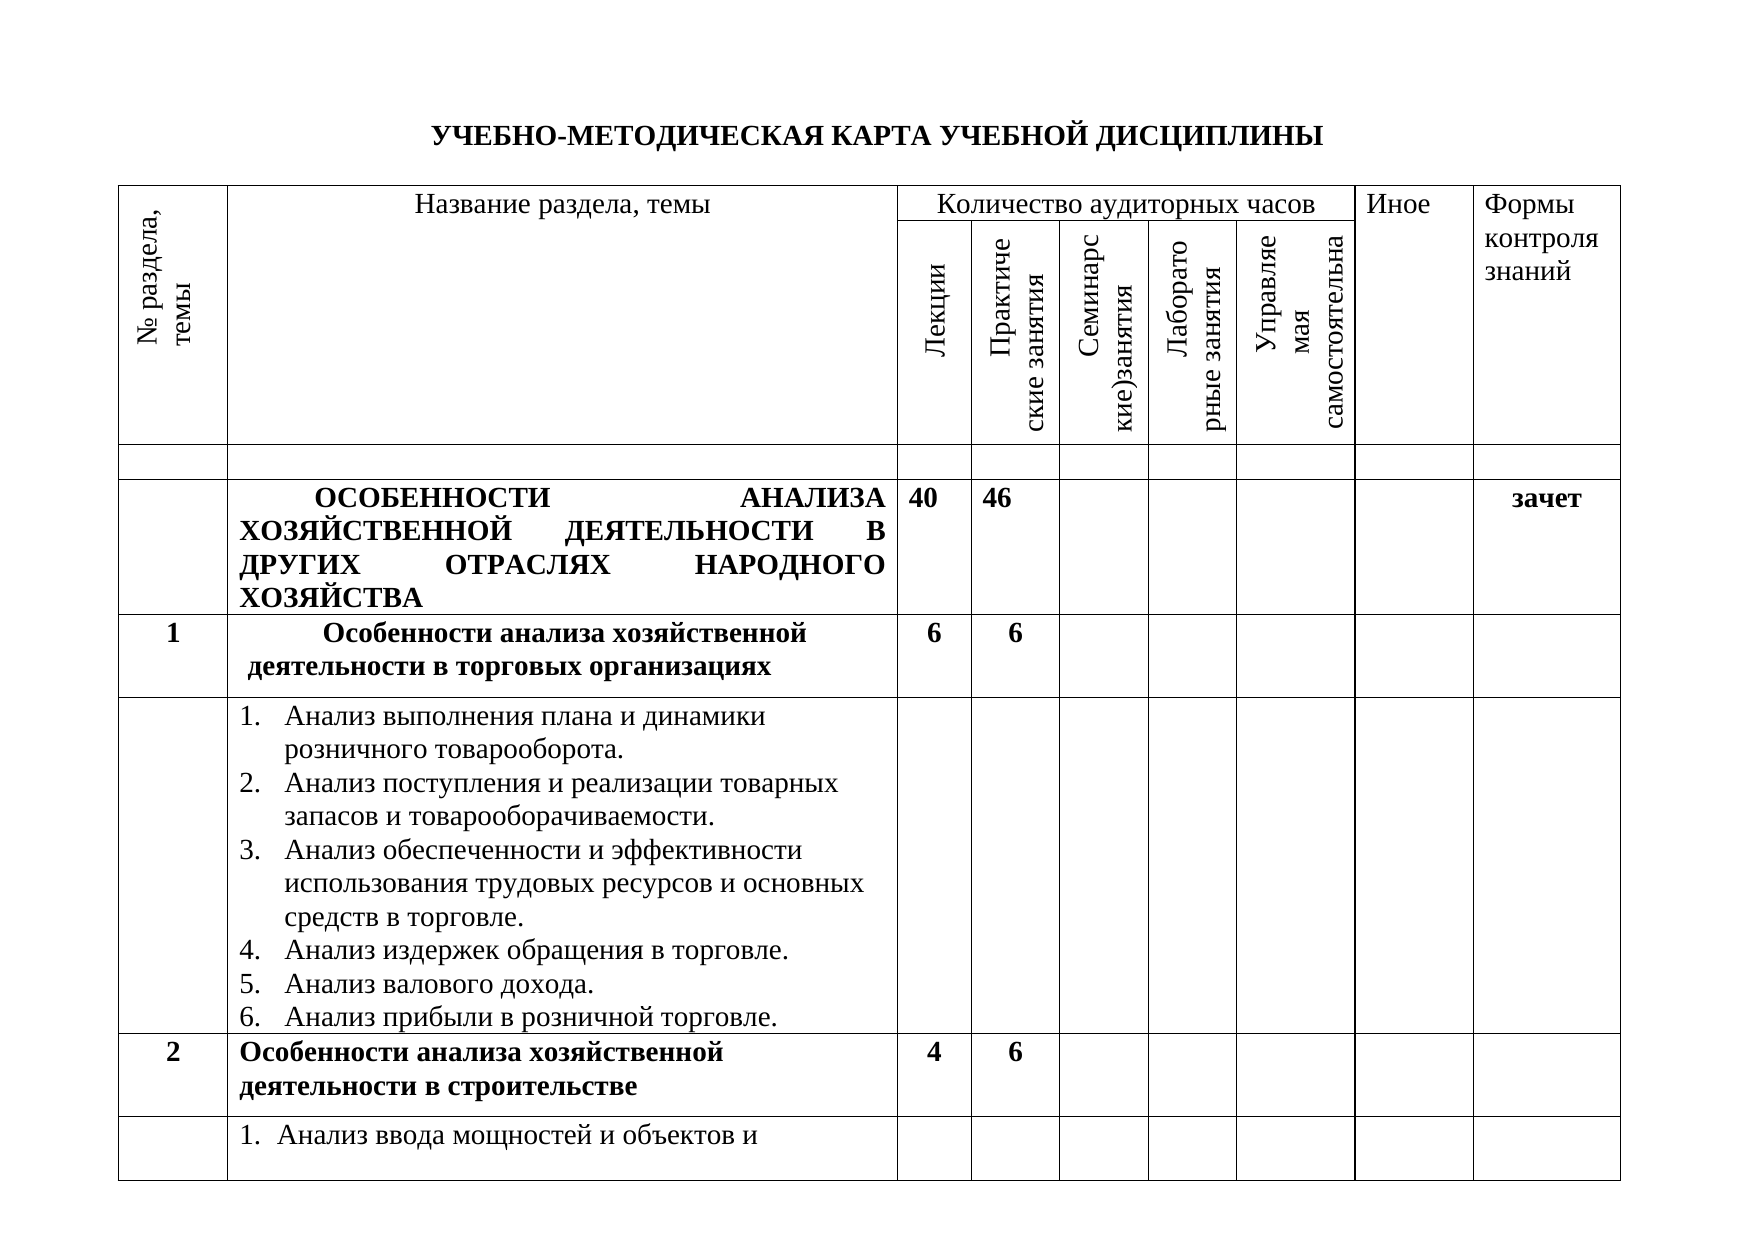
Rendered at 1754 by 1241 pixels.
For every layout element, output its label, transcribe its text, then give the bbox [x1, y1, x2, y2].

table_cell [119, 1117, 227, 1180]
table_cell [1149, 698, 1236, 1033]
table_cell [1060, 1034, 1148, 1116]
table_cell [1060, 1117, 1148, 1180]
table_cell [228, 445, 897, 479]
table_cell ОСОБЕННОСТИ АНАЛИЗА ХОЗЯЙСТВЕННОЙ ДЕЯТЕЛЬНОСТИ В ДРУГИХ ОТРАСЛЯХ НАРОДНОГО ХОЗЯЙСТВА [228, 480, 897, 614]
table_cell [1060, 698, 1148, 1033]
table_header Название раздела, темы [228, 186, 897, 444]
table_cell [228, 1117, 897, 1180]
table_cell Лабораторные занятия [1149, 221, 1236, 444]
table_cell [1474, 698, 1620, 1033]
table_cell [1237, 698, 1354, 1033]
table_cell [898, 1117, 971, 1180]
table_header Формы контроля знаний [1474, 186, 1620, 444]
table_cell Особенности анализа хозяйственной деятельности в торговых организациях [228, 615, 897, 697]
table_cell Особенности анализа хозяйственной деятельности в строительстве [228, 1034, 897, 1116]
table_cell Семинарские)занятия [1060, 221, 1148, 444]
table_cell [119, 445, 227, 479]
table_cell Анализ выполнения плана и динамики розничного товарооборота. Анализ поступления и реализации товарных запасов и товарооборачиваемости. Анализ обеспеченности и эффективности использования трудовых ресурсов и основных средств в торговле. Анализ издержек обращения в торговле. Анализ валового дохода. Анализ прибыли в розничной торговле. [228, 698, 897, 1033]
table_cell 4 [898, 1034, 971, 1116]
table_cell [1474, 445, 1620, 479]
table_cell 6 [972, 615, 1059, 697]
table_cell 2 [119, 1034, 227, 1116]
table_cell [1237, 1034, 1354, 1116]
table_cell Управляемая самостоятельная работа [1237, 221, 1354, 444]
table_header Количество аудиторных часов [898, 186, 1354, 220]
table_cell [1237, 480, 1354, 614]
table_cell [1060, 480, 1148, 614]
table_cell 1 [119, 615, 227, 697]
table_cell [1149, 615, 1236, 697]
table_cell [1356, 480, 1473, 614]
table_cell [898, 445, 971, 479]
table_cell [1237, 1117, 1354, 1180]
table_cell [972, 1117, 1059, 1180]
table_cell [119, 480, 227, 614]
table_header № раздела, темы [119, 186, 227, 444]
table_cell [972, 445, 1059, 479]
table_cell [1060, 445, 1148, 479]
table_cell Практические занятия [972, 221, 1059, 444]
table_header Иное [1356, 186, 1473, 444]
table_cell [1149, 480, 1236, 614]
table_cell [898, 698, 971, 1033]
table_cell [1474, 615, 1620, 697]
table_cell [1060, 615, 1148, 697]
table_cell [1149, 445, 1236, 479]
table_cell [1149, 1117, 1236, 1180]
table_cell [1474, 1117, 1620, 1180]
table_cell 40 [898, 480, 971, 614]
table_cell [1474, 1034, 1620, 1116]
table_cell [1356, 615, 1473, 697]
table_cell [1149, 1034, 1236, 1116]
table_cell [119, 698, 227, 1033]
table_cell Лекции [898, 221, 971, 444]
table_cell 6 [972, 1034, 1059, 1116]
table_cell [1356, 1117, 1473, 1180]
table_cell [1237, 615, 1354, 697]
table_cell 6 [898, 615, 971, 697]
table_cell [1356, 1034, 1473, 1116]
table_cell [1237, 445, 1354, 479]
table_cell зачет [1474, 480, 1620, 614]
table_cell [1356, 698, 1473, 1033]
text УЧЕБНО-МЕТОДИЧЕСКАЯ КАРТА УЧЕБНОЙ ДИСЦИПЛИНЫ [118, 118, 1636, 152]
table_cell [1356, 445, 1473, 479]
table_cell 46 [972, 480, 1059, 614]
table_cell [972, 698, 1059, 1033]
